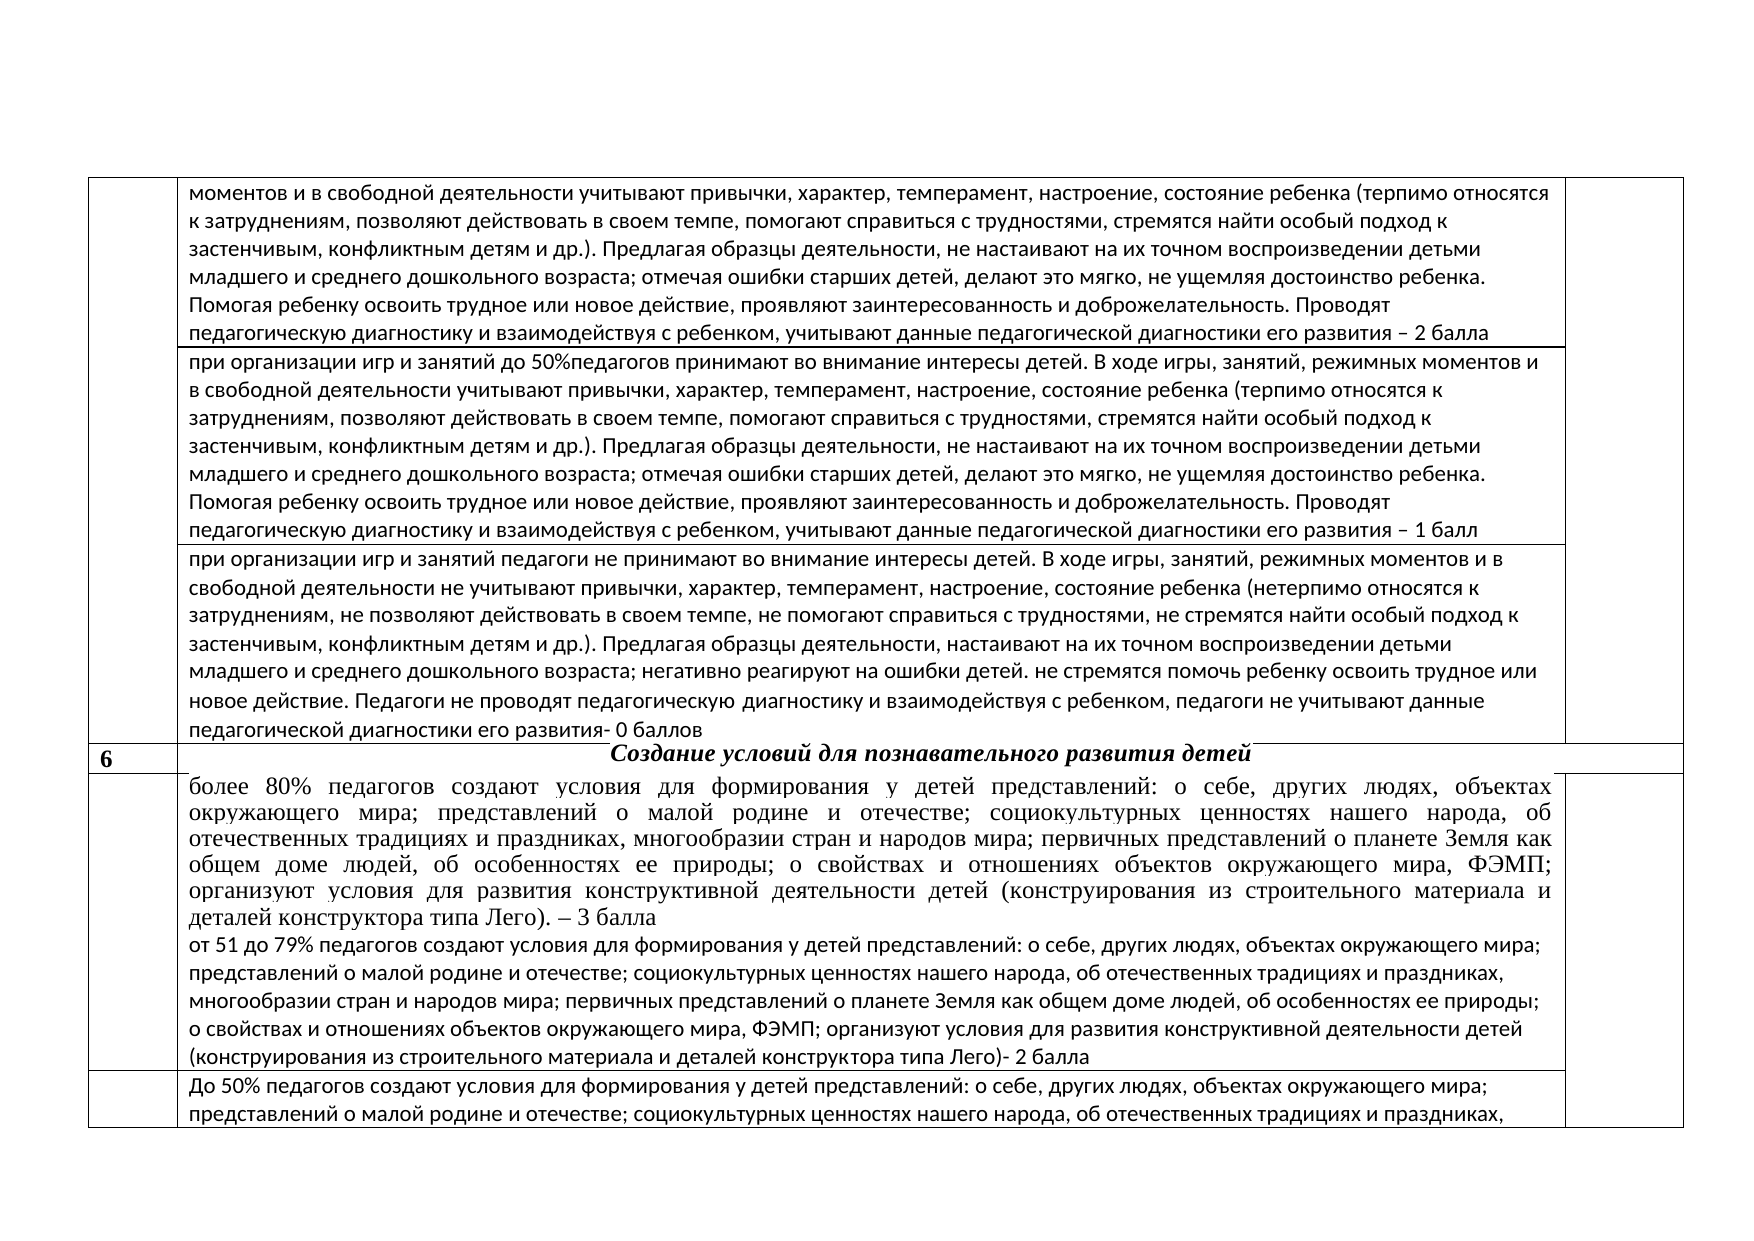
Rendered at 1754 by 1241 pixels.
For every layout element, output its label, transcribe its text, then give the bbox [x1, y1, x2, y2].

table_cell при организации игр и занятий педагоги не принимают во внимание интересы детей. В ходе игры, занятий, режимных моментов и в свободной деятельности не учитывают привычки, характер, темперамент, настроение, состояние ребенка (нетерпимо относятся к затруднениям, не позволяют действовать в своем темпе, не помогают справиться с трудностями, не стремятся найти особый подход к застенчивым, конфликтным детям и др.). Предлагая образцы деятельности, настаивают на их точном воспроизведении детьми младшего и среднего дошкольного возраста; негативно реагируют на ошибки детей. не стремятся помочь ребенку освоить трудное или новое действие. Педагоги не проводят педагогическую диагностику и взаимодействуя с ребенком, педагоги не учитывают данные педагогической диагностики его развития- 0 баллов [704, 545, 1565, 743]
table_cell при организации игр и занятий педагоги не принимают во внимание интересы детей. В ходе игры, занятий, режимных моментов и в свободной деятельности не учитывают привычки, характер, темперамент, настроение, состояние ребенка (нетерпимо относятся к затруднениям, не позволяют действовать в своем темпе, не помогают справиться с трудностями, не стремятся найти особый подход к застенчивым, конфликтным детям и др.). Предлагая образцы деятельности, настаивают на их точном воспроизведении детьми младшего и среднего дошкольного возраста; негативно реагируют на ошибки детей. не стремятся помочь ребенку освоить трудное или новое действие. Педагоги не проводят педагогическую диагностику и взаимодействуя с ребенком, педагоги не учитывают данные педагогической диагностики его развития- 0 баллов [178, 545, 736, 743]
table_cell более 80% педагогов создают условия для формирования у детей представлений: о себе, других людях, объектах окружающего мира; представлений о малой родине и отечестве; социокультурных ценностях нашего народа, об отечественных традициях и праздниках, многообразии стран и народов мира; первичных представлений о планете Земля как общем доме людей, об особенностях ее природы; о свойствах и отношениях объектов окружающего мира, ФЭМП; организуют условия для развития конструктивной деятельности детей (конструирования из строительного материала и деталей конструктора типа Лего). – 3 балла от 51 до 79% педагогов создают условия для формирования у детей представлений: о себе, других людях, объектах окружающего мира; представлений о малой родине и отечестве; социокультурных ценностях нашего народа, об отечественных традициях и праздниках, многообразии стран и народов мира; первичных представлений о планете Земля как общем доме людей, об особенностях ее природы; о свойствах и отношениях объектов окружающего мира, ФЭМП; организуют условия для развития конструктивной деятельности детей (конструирования из строительного материала и деталей конструктора типа Лего)- 2 балла [656, 774, 1565, 1070]
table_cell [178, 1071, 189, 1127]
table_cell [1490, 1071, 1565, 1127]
table_cell Создание условий для познавательного развития детей [178, 744, 1683, 773]
table_cell [89, 774, 177, 1070]
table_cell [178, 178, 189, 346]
table_cell [1566, 774, 1683, 1127]
table_cell при организации игр и занятий до 50%педагогов принимают во внимание интересы детей. В ходе игры, занятий, режимных моментов и в свободной деятельности учитывают привычки, характер, темперамент, настроение, состояние ребенка (терпимо относятся к затруднениям, позволяют действовать в своем темпе, помогают справиться с трудностями, стремятся найти особый подход к застенчивым, конфликтным детям и др.). Предлагая образцы деятельности, не настаивают на их точном воспроизведении детьми младшего и среднего дошкольного возраста; отмечая ошибки старших детей, делают это мягко, не ущемляя достоинство ребенка. Помогая ребенку освоить трудное или новое действие, проявляют заинтересованность и доброжелательность. Проводят педагогическую диагностику и взаимодействуя с ребенком, учитывают данные педагогической диагностики его развития – 1 балл [178, 348, 1565, 543]
table_cell [89, 1071, 177, 1127]
table_cell 6 [89, 744, 177, 773]
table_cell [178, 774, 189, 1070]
